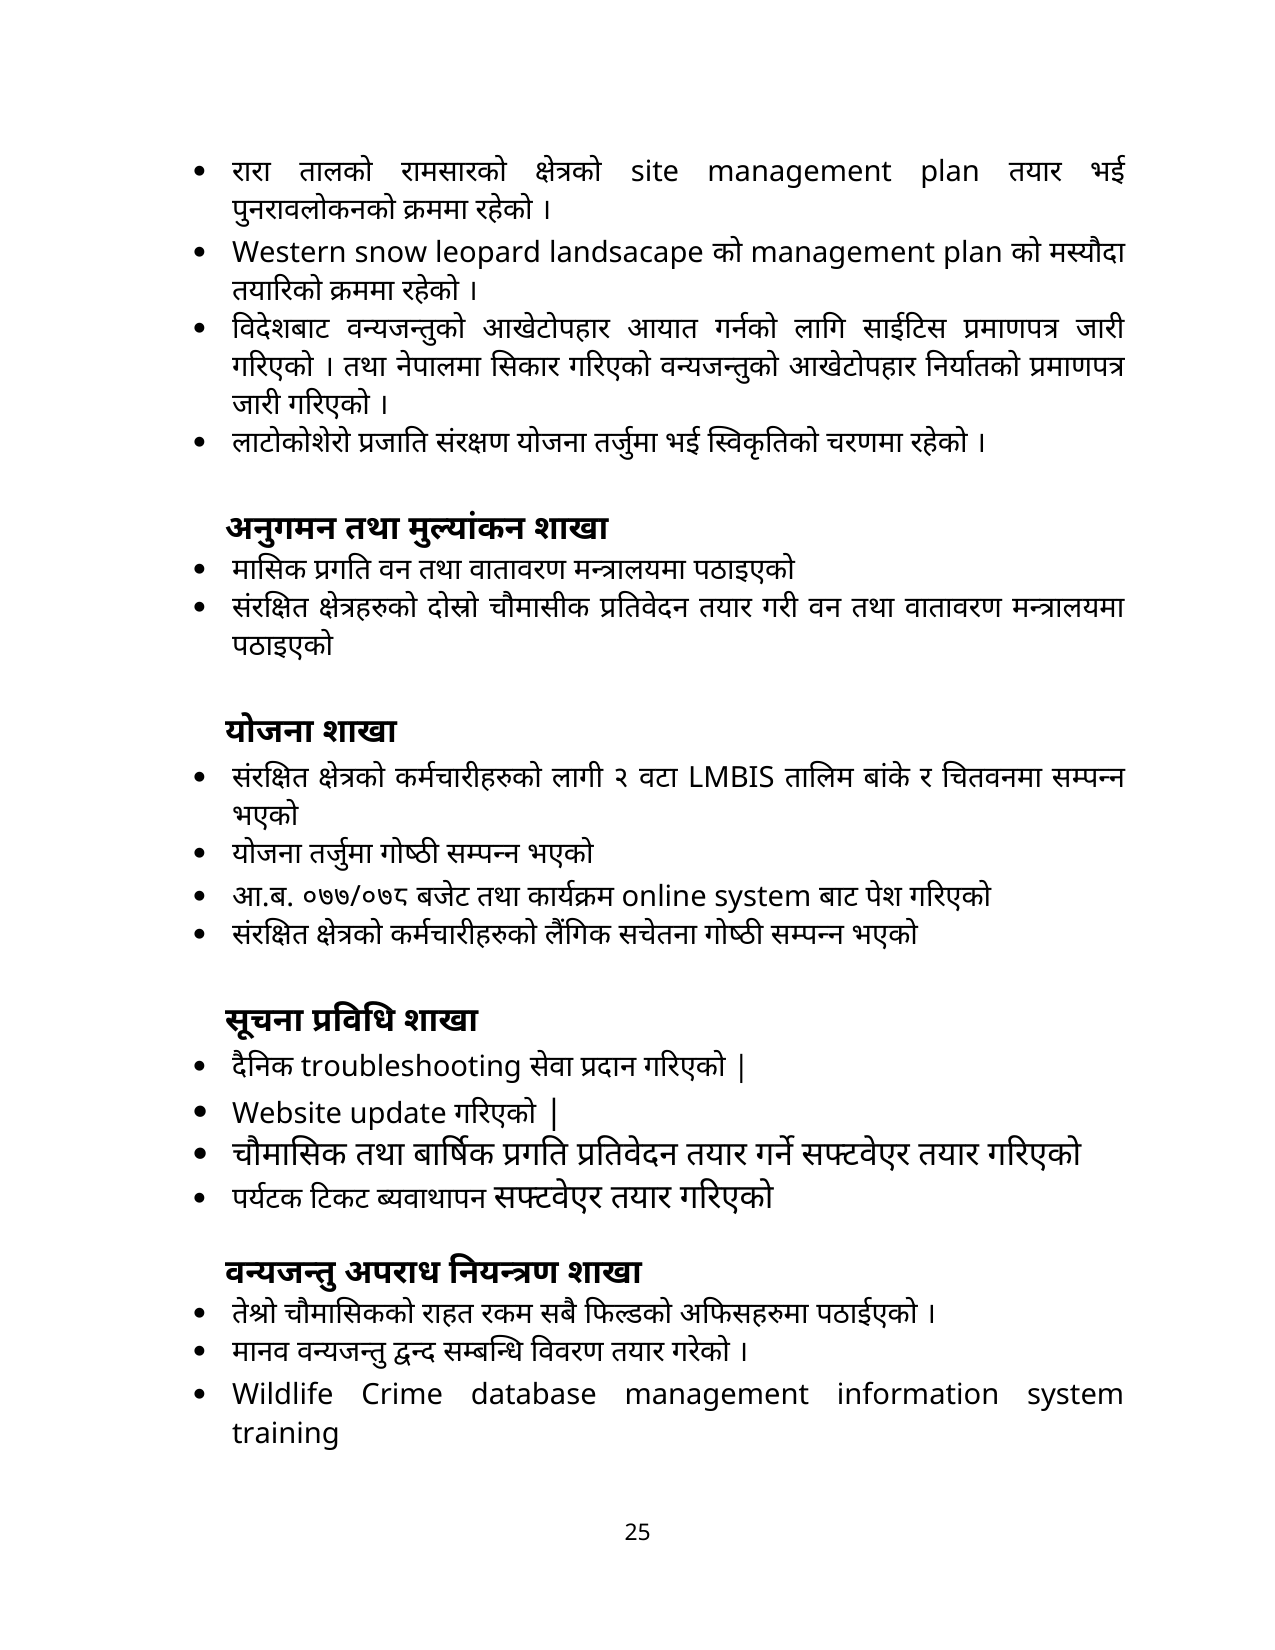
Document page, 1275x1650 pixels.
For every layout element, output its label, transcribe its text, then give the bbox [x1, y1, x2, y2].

list रारा तालको रामसारको क्षेत्रको site management plan तयार भई पुनरावलोकनको क्रममा रहेको । [194, 150, 1125, 231]
list विदेशबाट वन्यजन्तुको आखेटोपहार आयात गर्नको लागि साईटिस प्रमाणपत्र जारी गरिएको । तथा नेपालमा सिकार गरिएको वन्यजन्तुको आखेटोपहार निर्यातको प्रमाणपत्र जारी गरिएको । [194, 312, 1125, 426]
list मानव वन्यजन्तु द्वन्द सम्बन्धि विवरण तयार गरेको । [194, 1335, 1125, 1373]
list संरक्षित क्षेत्रको कर्मचारीहरुको लागी २ वटा LMBIS तालिम बांके र चितवनमा सम्पन्न भएको [194, 756, 1125, 837]
list चौमासिक तथा बार्षिक प्रगति प्रतिवेदन तयार गर्ने सफ्टवेएर तयार गरिएको [194, 1135, 1125, 1179]
list लाटोकोशेरो प्रजाति संरक्षण योजना तर्जुमा भई स्विकृतिको चरणमा रहेको । [194, 426, 1125, 464]
list तेश्रो चौमासिकको राहत रकम सबै फिल्डको अफिसहरुमा पठाईएको । [194, 1297, 1125, 1335]
list मासिक प्रगति वन तथा वातावरण मन्त्रालयमा पठाइएको [194, 553, 1125, 591]
list दैनिक troubleshooting सेवा प्रदान गरिएको | [194, 1045, 1125, 1088]
text सूचना प्रविधि शाखा [150, 1001, 1125, 1045]
list संरक्षित क्षेत्रहरुको दोस्रो चौमासीक प्रतिवेदन तयार गरी वन तथा वातावरण मन्त्रालयमा पठाइएको [194, 591, 1125, 667]
text वन्यजन्तु अपराध नियन्त्रण शाखा [150, 1253, 1125, 1297]
list संरक्षित क्षेत्रको कर्मचारीहरुको लैंगिक सचेतना गोष्ठी सम्पन्न भएको [194, 918, 1125, 956]
list आ.ब. ०७७/०७८ बजेट तथा कार्यक्रम online system बाट पेश गरिएको [194, 875, 1125, 918]
list Western snow leopard landsacape को management plan को मस्यौदा तयारिको क्रममा रहेको । [194, 231, 1125, 312]
list Website update गरिएको | [194, 1088, 1125, 1135]
list पर्यटक टिकट ब्यवाथापन सफ्टवेएर तयार गरिएको [194, 1179, 1125, 1222]
text अनुगमन तथा मुल्यांकन शाखा [150, 509, 1125, 553]
text योजना शाखा [150, 712, 1125, 756]
list योजना तर्जुमा गोष्ठी सम्पन्न भएको [194, 837, 1125, 875]
list Wildlife Crime database management information system training [194, 1373, 1125, 1452]
